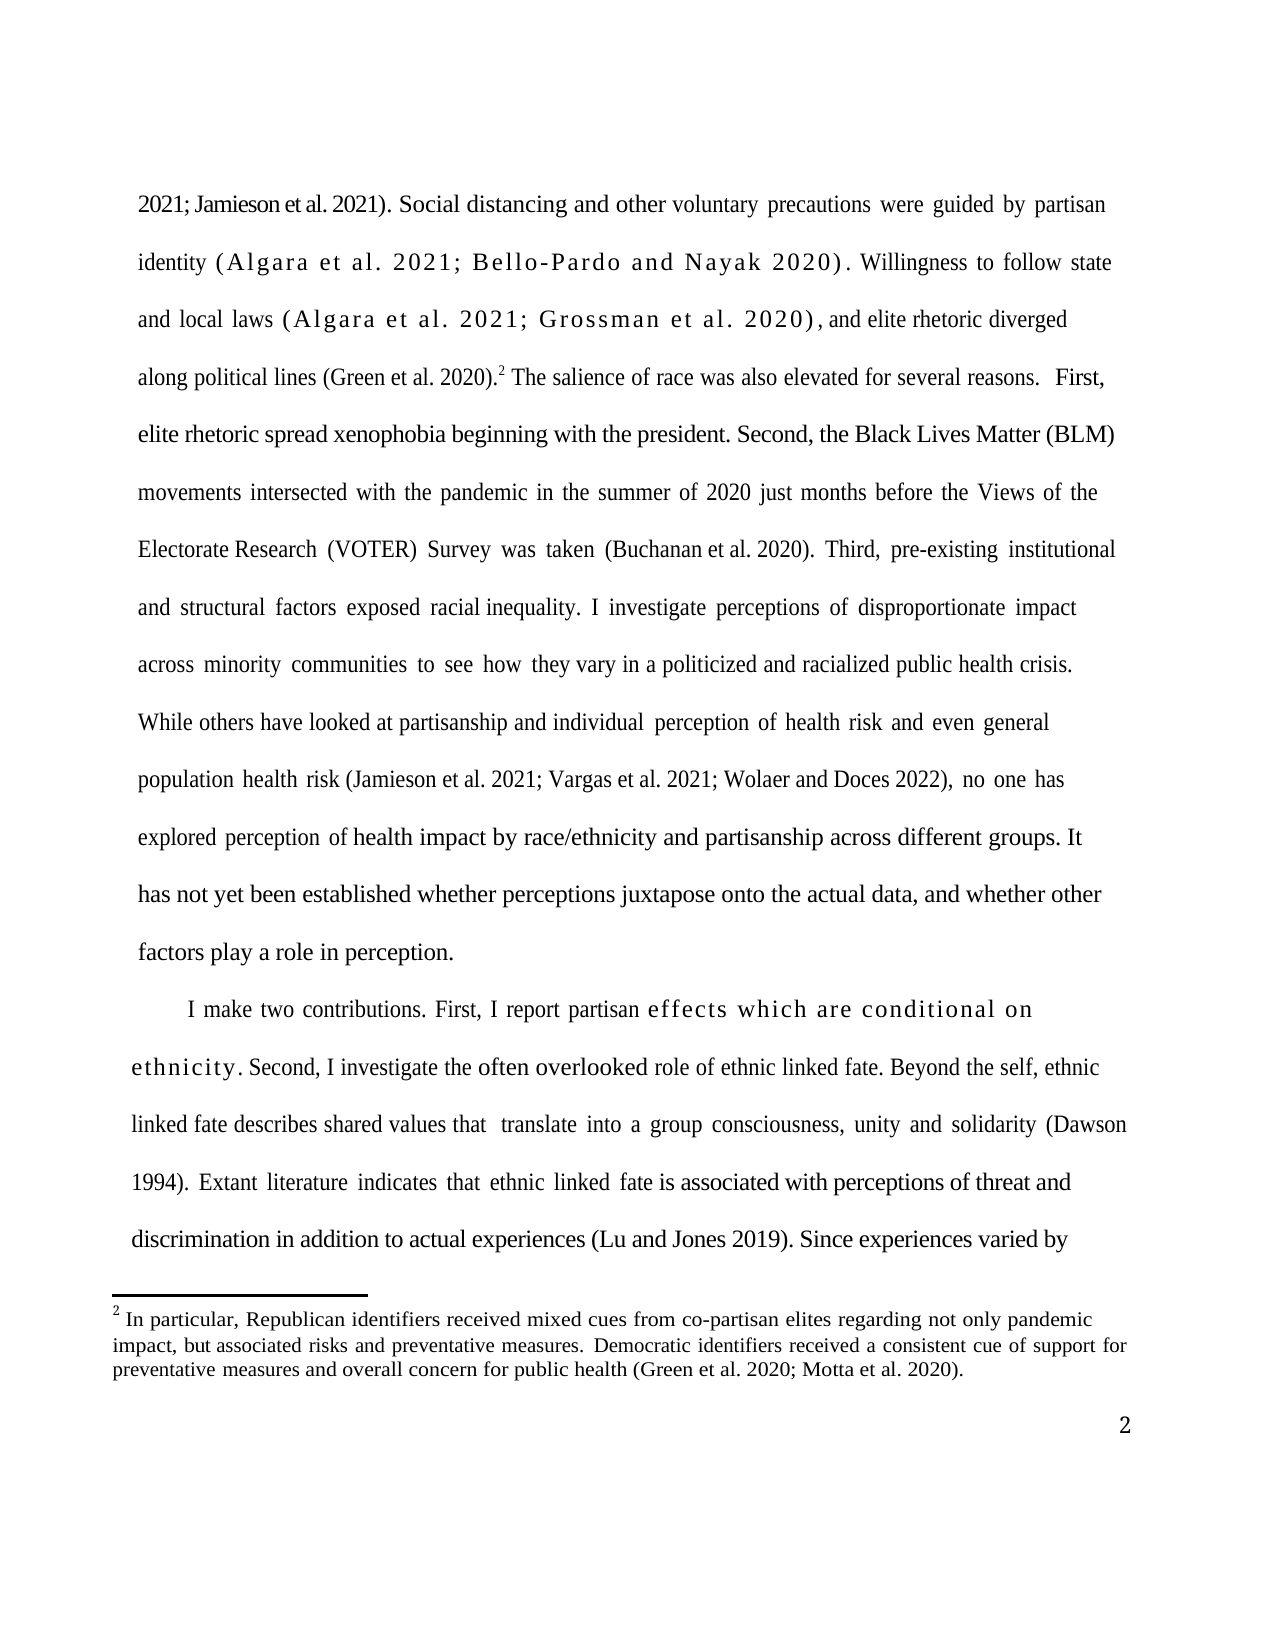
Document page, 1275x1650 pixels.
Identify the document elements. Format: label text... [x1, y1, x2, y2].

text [131, 994, 1131, 1253]
